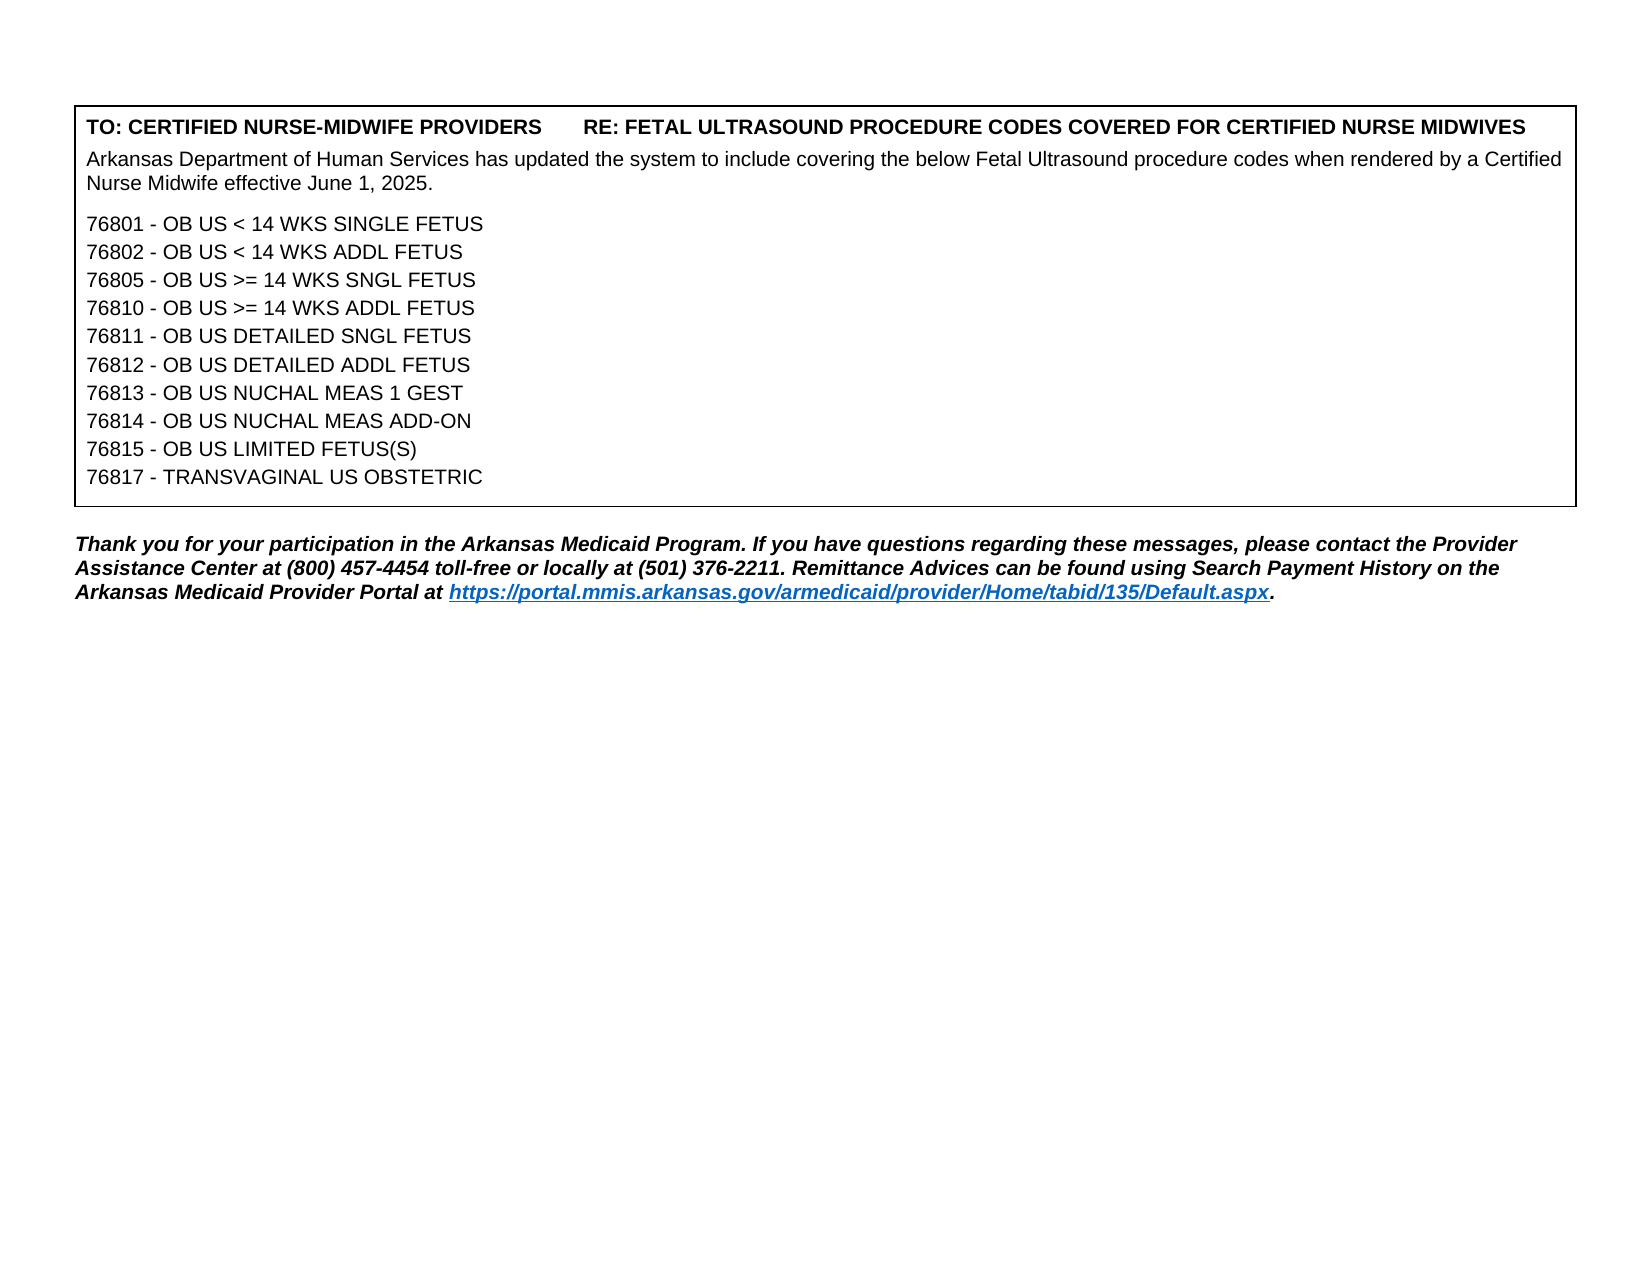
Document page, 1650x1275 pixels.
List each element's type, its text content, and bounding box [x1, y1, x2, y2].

text Thank you for your participation in the Arkansas Medicaid Program. If you have questions regarding these messages, please contact the Provider Assistance Center at (800) 457-4454 toll-free or locally at (501) 376-2211. Remittance Advices can be found using Search Payment History on the Arkansas Medicaid Provider Portal at https://portal.mmis.arkansas.gov/armedicaid/provider/Home/tabid/135/Default.aspx. [75, 532, 1575, 604]
table_header RE: Fetal Ultrasound Procedure Codes Covered for Certified Nurse Midwives [572, 107, 1575, 147]
table_cell Arkansas Department of Human Services has updated the system to include covering the below Fetal Ultrasound procedure codes when rendered by a Certified Nurse Midwife effective June 1, 2025. 76801 - OB US < 14 WKS SINGLE FETUS 76802 - OB US < 14 WKS ADDL FETUS 76805 - OB US >= 14 WKS SNGL FETUS 76810 - OB US >= 14 WKS ADDL FETUS 76811 - OB US DETAILED SNGL FETUS 76812 - OB US DETAILED ADDL FETUS 76813 - OB US NUCHAL MEAS 1 GEST 76814 - OB US NUCHAL MEAS ADD-ON 76815 - OB US LIMITED FETUS(S) 76817 - TRANSVAGINAL US OBSTETRIC [76, 147, 1575, 506]
table_header TO: Certified Nurse-Midwife providers [76, 107, 572, 147]
